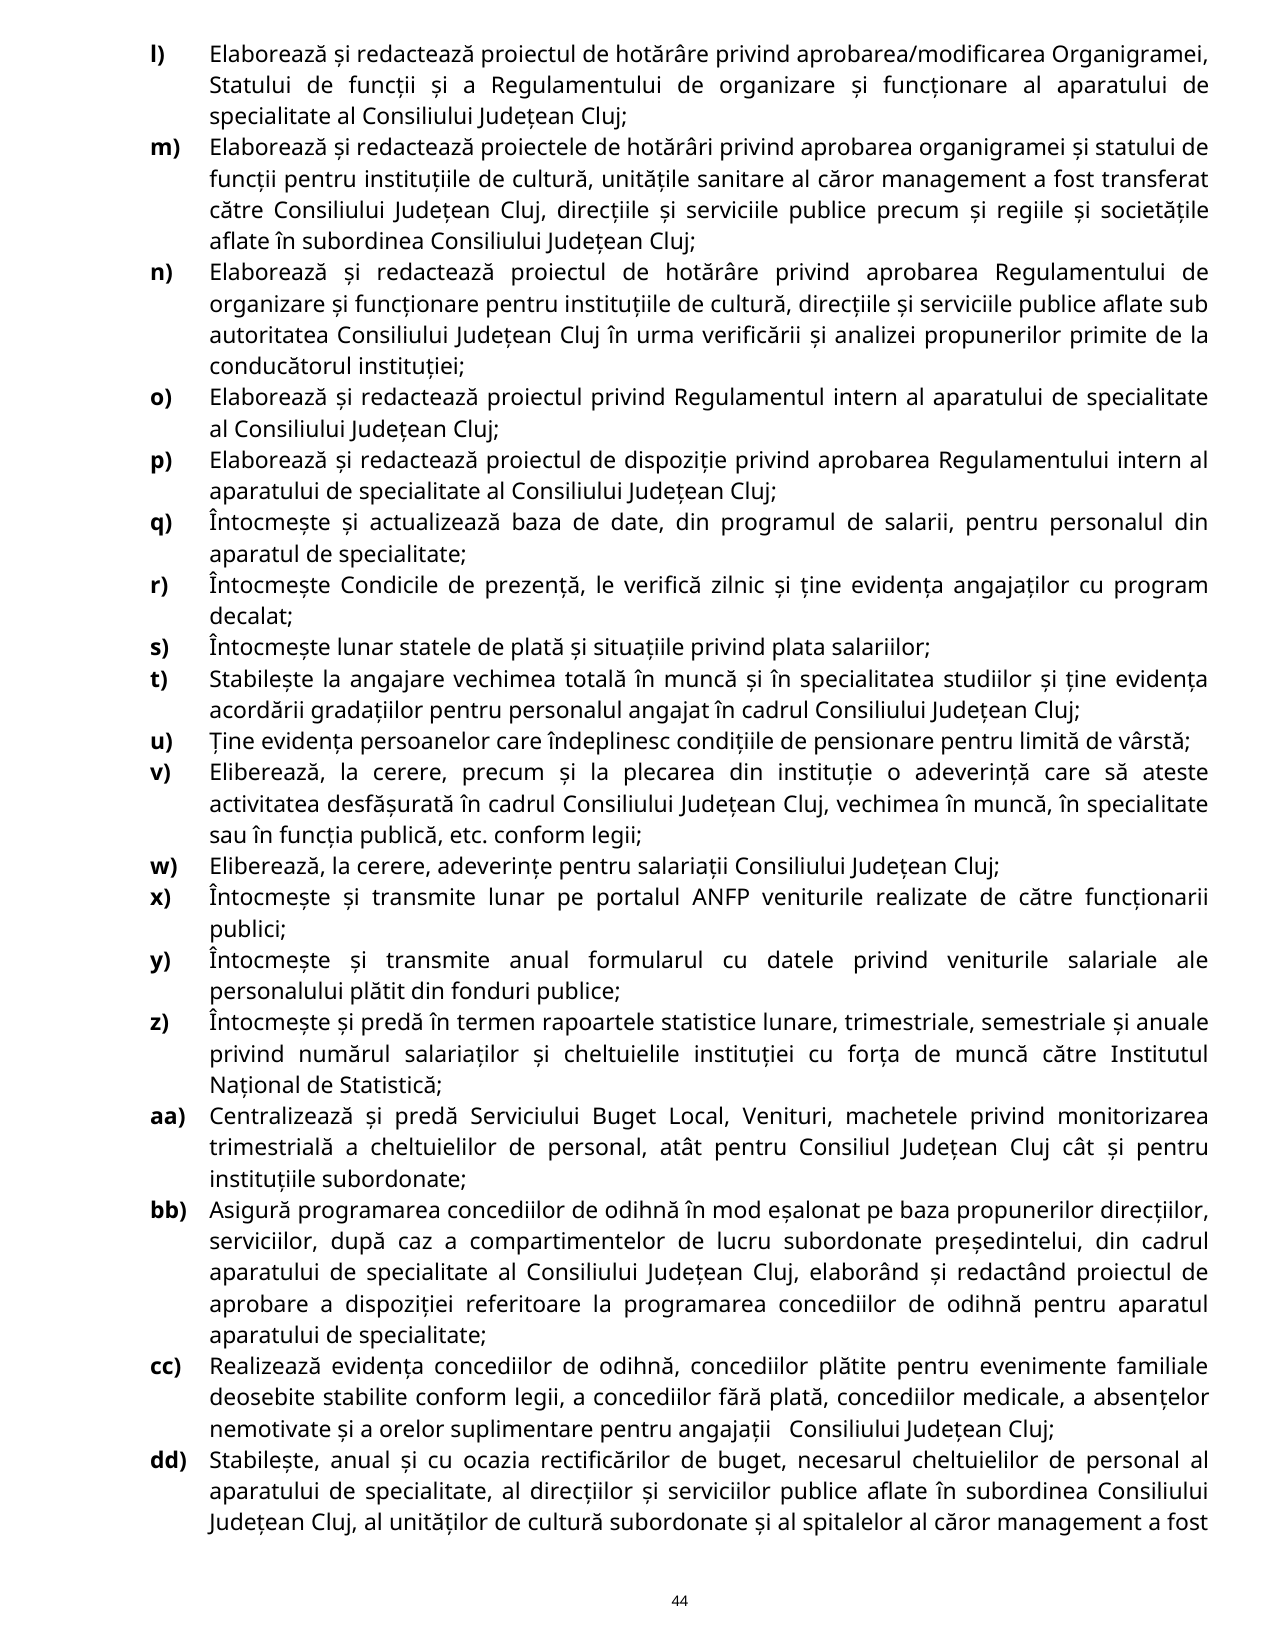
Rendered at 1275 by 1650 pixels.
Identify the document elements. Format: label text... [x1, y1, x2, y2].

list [150, 1444, 1209, 1537]
list Eliberează, la cerere, adeverinţe pentru salariaţii Consiliului Judeţean Cluj; [150, 850, 1209, 881]
list Elaborează şi redactează proiectul de hotărâre privind aprobarea/modificarea Organigramei, Statului de funcții și a Regulamentului de organizare şi funcţionare al aparatului de specialitate al Consiliului Județean Cluj; [150, 37, 1209, 131]
list Întocmeşte și transmite lunar pe portalul ANFP veniturile realizate de către funcționarii publici; [150, 881, 1209, 944]
list Centralizează şi predă Serviciului Buget Local, Venituri, machetele privind monitorizarea trimestrială a cheltuielilor de personal, atât pentru Consiliul Județean Cluj cât şi pentru instituţiile subordonate; [150, 1100, 1209, 1194]
list Eliberează, la cerere, precum şi la plecarea din instituţie o adeverinţă care să ateste activitatea desfăşurată în cadrul Consiliului Județean Cluj, vechimea în muncă, în specialitate sau în funcţia publică, etc. conform legii; [150, 756, 1209, 850]
list Elaborează şi redactează proiectul de hotărâre privind aprobarea Regulamentului de organizare şi funcţionare pentru instituţiile de cultură, direcţiile şi serviciile publice aflate sub autoritatea Consiliului Județean Cluj în urma verificării şi analizei propunerilor primite de la conducătorul instituţiei; [150, 256, 1209, 381]
list Stabilește la angajare vechimea totală în muncă și în specialitatea studiilor și ține evidența acordării gradațiilor pentru personalul angajat în cadrul Consiliului Județean Cluj; [150, 662, 1209, 725]
list Asigură programarea concediilor de odihnă în mod eşalonat pe baza propunerilor direcţiilor, serviciilor, după caz a compartimentelor de lucru subordonate preşedintelui, din cadrul aparatului de specialitate al Consiliului Județean Cluj, elaborând şi redactând proiectul de aprobare a dispoziţiei referitoare la programarea concediilor de odihnă pentru aparatul aparatului de specialitate; [150, 1194, 1209, 1350]
list Întocmeşte şi actualizează baza de date, din programul de salarii, pentru personalul din aparatul de specialitate; [150, 506, 1209, 569]
list Realizează evidenţa concediilor de odihnă, concediilor plătite pentru evenimente familiale deosebite stabilite conform legii, a concediilor fără plată, concediilor medicale, a absenţelor nemotivate și a orelor suplimentare pentru angajații Consiliului Județean Cluj; [150, 1350, 1209, 1444]
list Elaborează şi redactează proiectul de dispoziţie privind aprobarea Regulamentului intern al aparatului de specialitate al Consiliului Județean Cluj; [150, 444, 1209, 506]
list Întocmeşte Condicile de prezenţă, le verifică zilnic și ține evidența angajaților cu program decalat; [150, 569, 1209, 631]
list Elaborează şi redactează proiectul privind Regulamentul intern al aparatului de specialitate al Consiliului Județean Cluj; [150, 381, 1209, 444]
list Întocmeşte și transmite anual formularul cu datele privind veniturile salariale ale personalului plătit din fonduri publice; [150, 944, 1209, 1006]
list Elaborează şi redactează proiectele de hotărâri privind aprobarea organigramei şi statului de funcţii pentru instituţiile de cultură, unităţile sanitare al căror management a fost transferat către Consiliului Județean Cluj, direcţiile şi serviciile publice precum şi regiile şi societăţile aflate în subordinea Consiliului Județean Cluj; [150, 131, 1209, 256]
list Întocmeşte lunar statele de plată şi situaţiile privind plata salariilor; [150, 631, 1209, 662]
list Ține evidența persoanelor care îndeplinesc condițiile de pensionare pentru limită de vârstă; [150, 725, 1209, 756]
list Întocmeşte şi predă în termen rapoartele statistice lunare, trimestriale, semestriale şi anuale privind numărul salariaţilor şi cheltuielile instituţiei cu forţa de muncă către Institutul Naţional de Statistică; [150, 1006, 1209, 1100]
